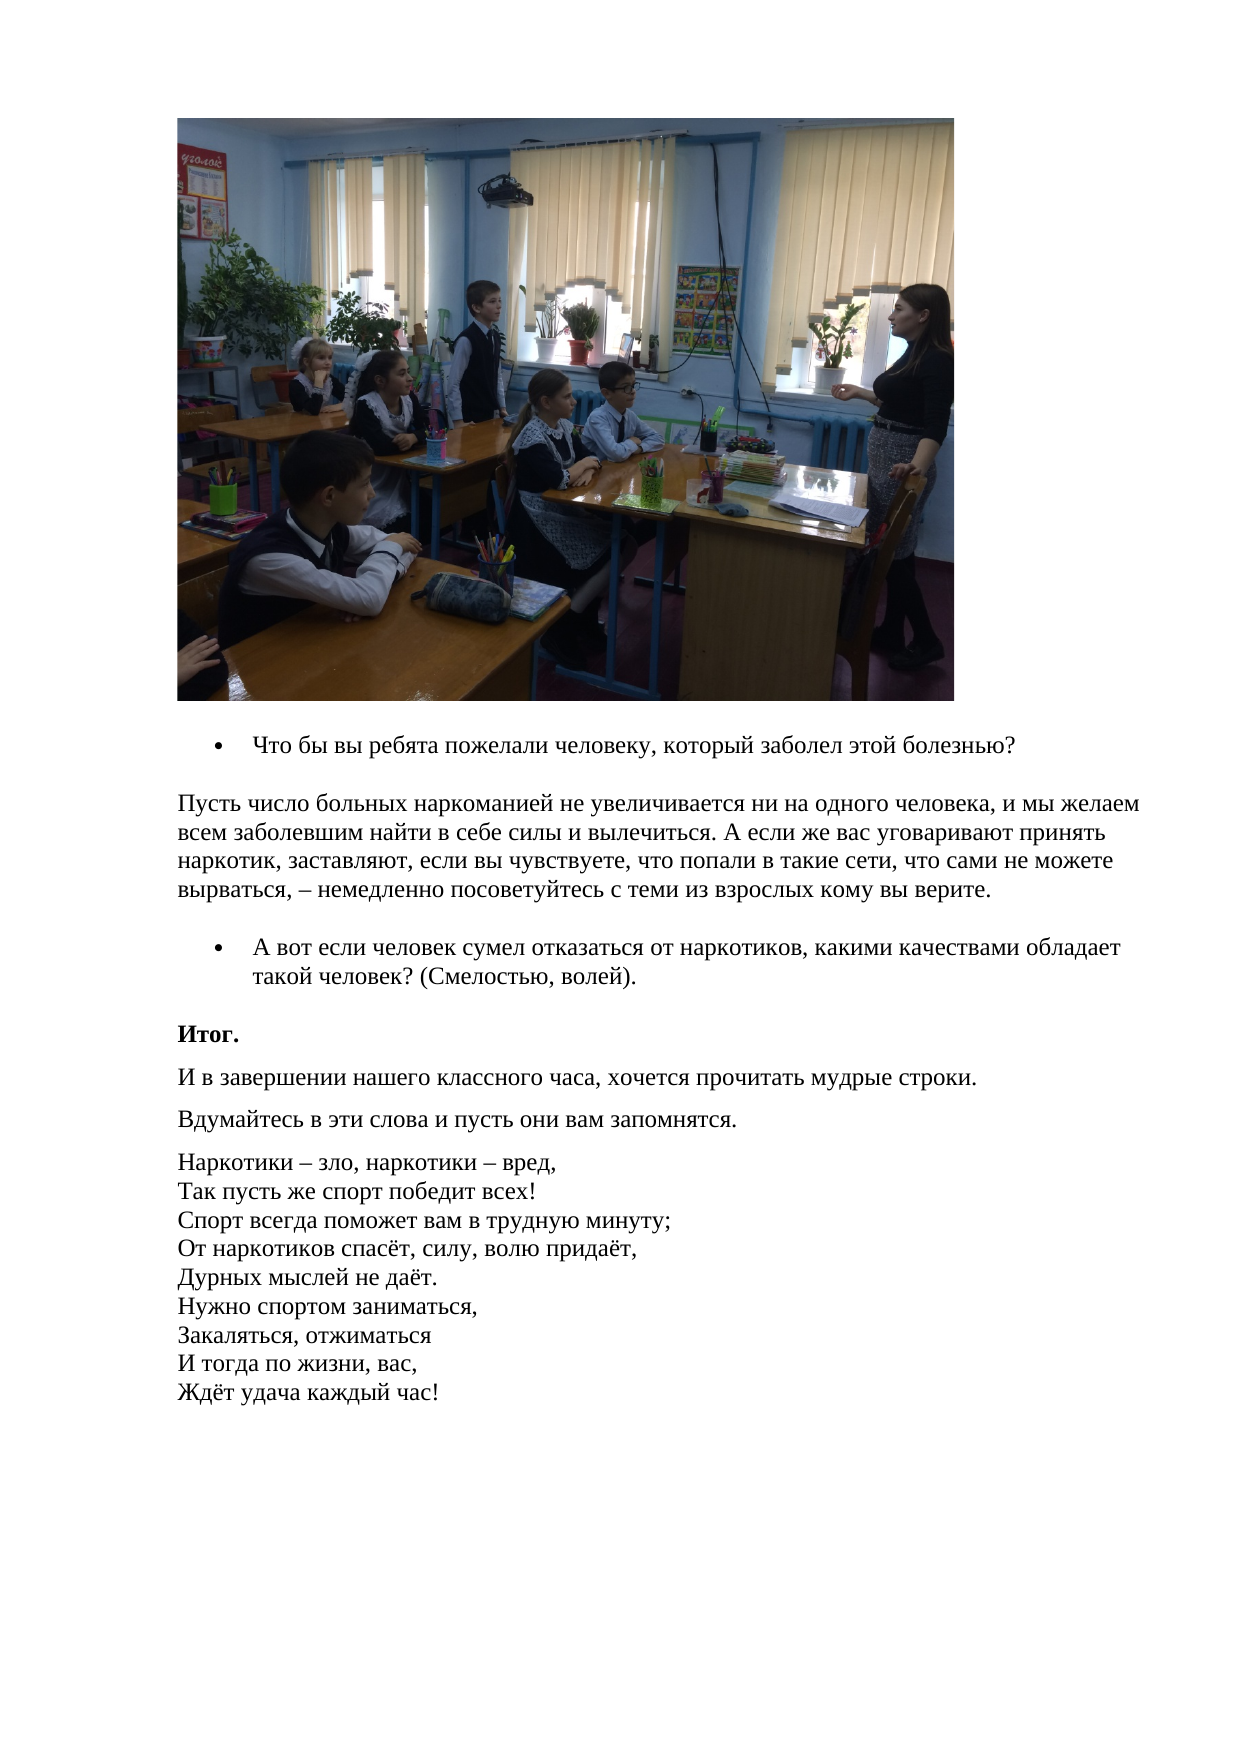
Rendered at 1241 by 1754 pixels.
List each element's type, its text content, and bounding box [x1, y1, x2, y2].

list Что бы вы ребята пожелали человеку, который заболел этой болезнью? [215, 730, 1152, 759]
list А вот если человек сумел отказаться от наркотиков, какими качествами обладает такой человек? (Смелостью, волей). [215, 932, 1152, 990]
picture [177, 118, 955, 701]
text Пусть число больных наркоманией не увеличивается ни на одного человека, и мы желаем всем заболевшим найти в себе силы и вылечиться. А если же вас уговаривают принять наркотик, заставляют, если вы чувствуете, что попали в такие сети, что сами не можете вырваться, – немедленно посоветуйтесь с теми из взрослых кому вы верите. [177, 788, 1152, 903]
text Наркотики – зло, наркотики – вред, Так пусть же спорт победит всех! Спорт всегда поможет вам в трудную минуту; От наркотиков спасёт, силу, волю придаёт, Дурных мыслей не даёт. Нужно спортом заниматься, Закаляться, отжиматься И тогда по жизни, вас, Ждёт удача каждый час! [177, 1147, 1152, 1406]
text И в завершении нашего классного часа, хочется прочитать мудрые строки. [177, 1062, 1152, 1090]
text Вдумайтесь в эти слова и пусть они вам запомнятся. [177, 1104, 1152, 1133]
text Итог. [177, 1019, 1152, 1048]
